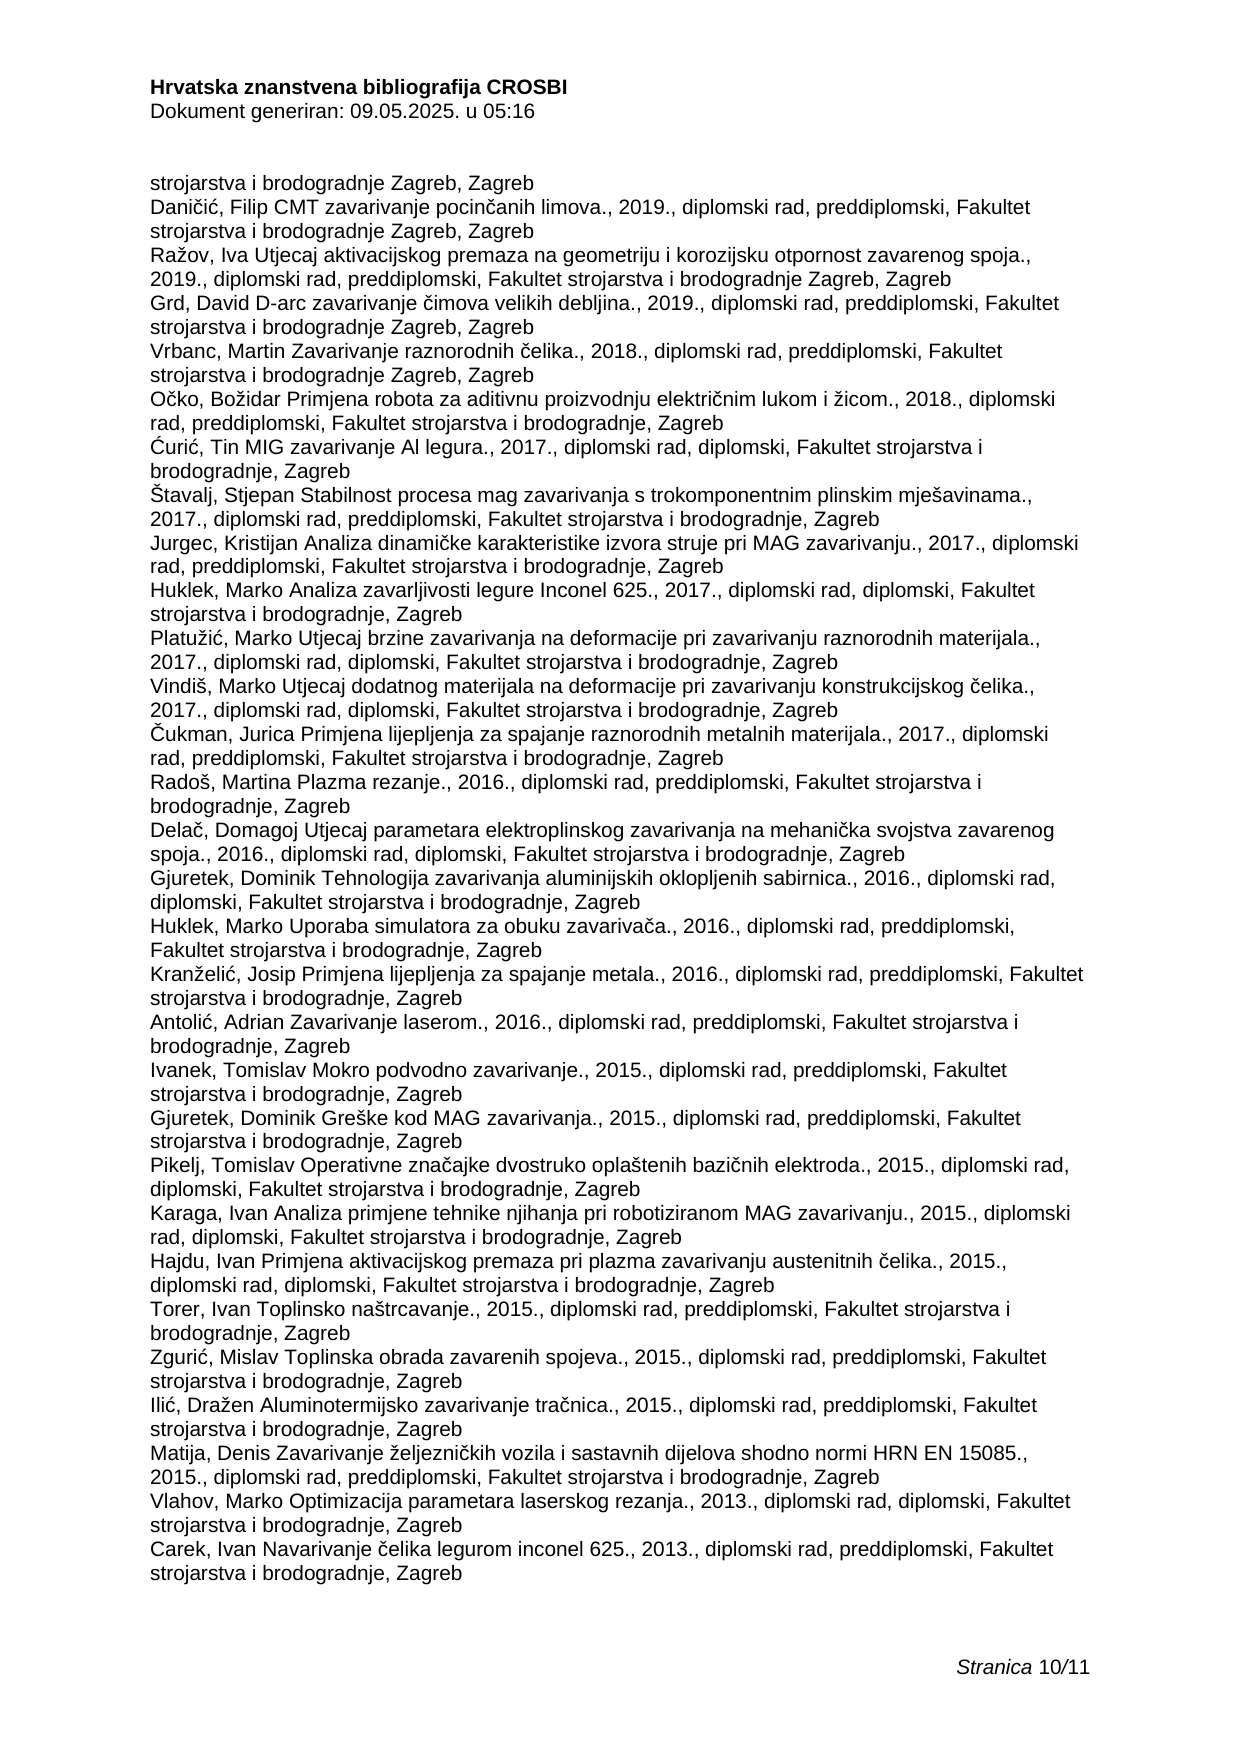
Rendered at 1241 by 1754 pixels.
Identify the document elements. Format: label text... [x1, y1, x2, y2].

text Daničić, Filip [150, 195, 1090, 243]
text Antolić, Adrian [150, 1009, 1090, 1057]
text Gjuretek, Dominik [150, 866, 1090, 914]
text Radoš, Martina [150, 770, 1090, 818]
text Ćurić, Tin [150, 434, 1090, 482]
text Hajdu, Ivan [150, 1249, 1090, 1297]
text Karaga, Ivan [150, 1201, 1090, 1249]
text Platužić, Marko [150, 626, 1090, 674]
text Ilić, Dražen [150, 1393, 1090, 1441]
text Jurgec, Kristijan [150, 530, 1090, 578]
text Kranželić, Josip [150, 962, 1090, 1009]
text Carek, Ivan [150, 1537, 1090, 1584]
text Očko, Božidar [150, 387, 1090, 434]
text Vlahov, Marko [150, 1489, 1090, 1537]
text Vindiš, Marko [150, 674, 1090, 722]
text Torer, Ivan [150, 1297, 1090, 1345]
text Matija, Denis [150, 1441, 1090, 1489]
text Čukman, Jurica [150, 722, 1090, 770]
text Delač, Domagoj [150, 818, 1090, 866]
text Ražov, Iva [150, 243, 1090, 291]
text Huklek, Marko [150, 578, 1090, 626]
text Štavalj, Stjepan [150, 482, 1090, 530]
text Gjuretek, Dominik [150, 1105, 1090, 1153]
text Vrbanc, Martin [150, 339, 1090, 387]
text Jurišić, Šimun [150, 171, 1090, 195]
text Grd, David [150, 291, 1090, 339]
text Huklek, Marko [150, 914, 1090, 962]
text Pikelj, Tomislav [150, 1153, 1090, 1201]
text Ivanek, Tomislav [150, 1057, 1090, 1105]
text Zgurić, Mislav [150, 1345, 1090, 1393]
